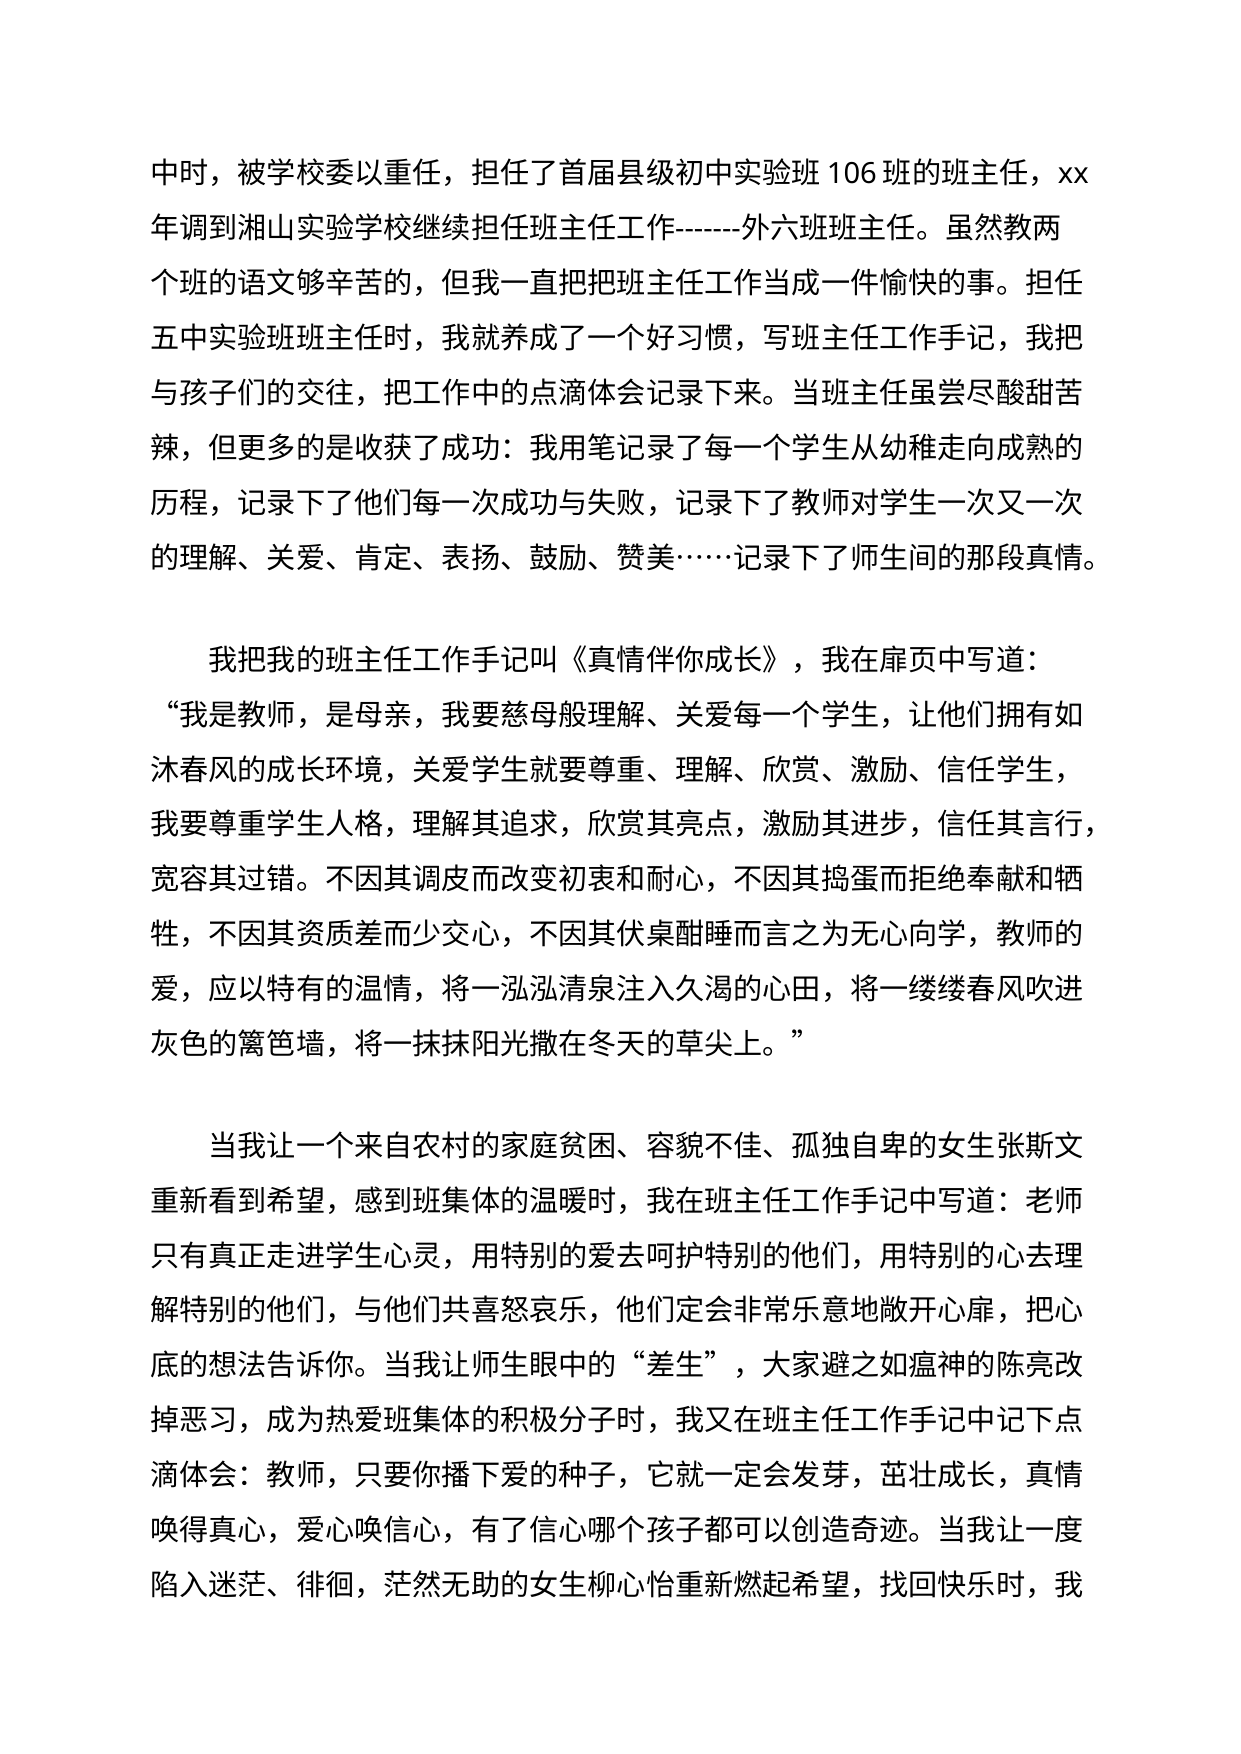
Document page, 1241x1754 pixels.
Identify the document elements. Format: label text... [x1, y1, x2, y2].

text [150, 1122, 1090, 1604]
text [150, 150, 1090, 577]
text 我把我的班主任工作手记叫《真情伴你成长》，我在扉页中写道：“我是教师，是母亲，我要慈母般理解、关爱每一个学生，让他们拥有如沐春风的成长环境，关爱学生就要尊重、理解、欣赏、激励、信任学生，我要尊重学生人格，理解其追求，欣赏其亮点，激励其进步，信任其言行，宽容其过错。不因其调皮而改变初衷和耐心，不因其捣蛋而拒绝奉献和牺牲，不因其资质差而少交心，不因其伏桌酣睡而言之为无心向学，教师的爱，应以特有的温情，将一泓泓清泉注入久渴的心田，将一缕缕春风吹进灰色的篱笆墙，将一抹抹阳光撒在冬天的草尖上。” [150, 636, 1090, 1063]
